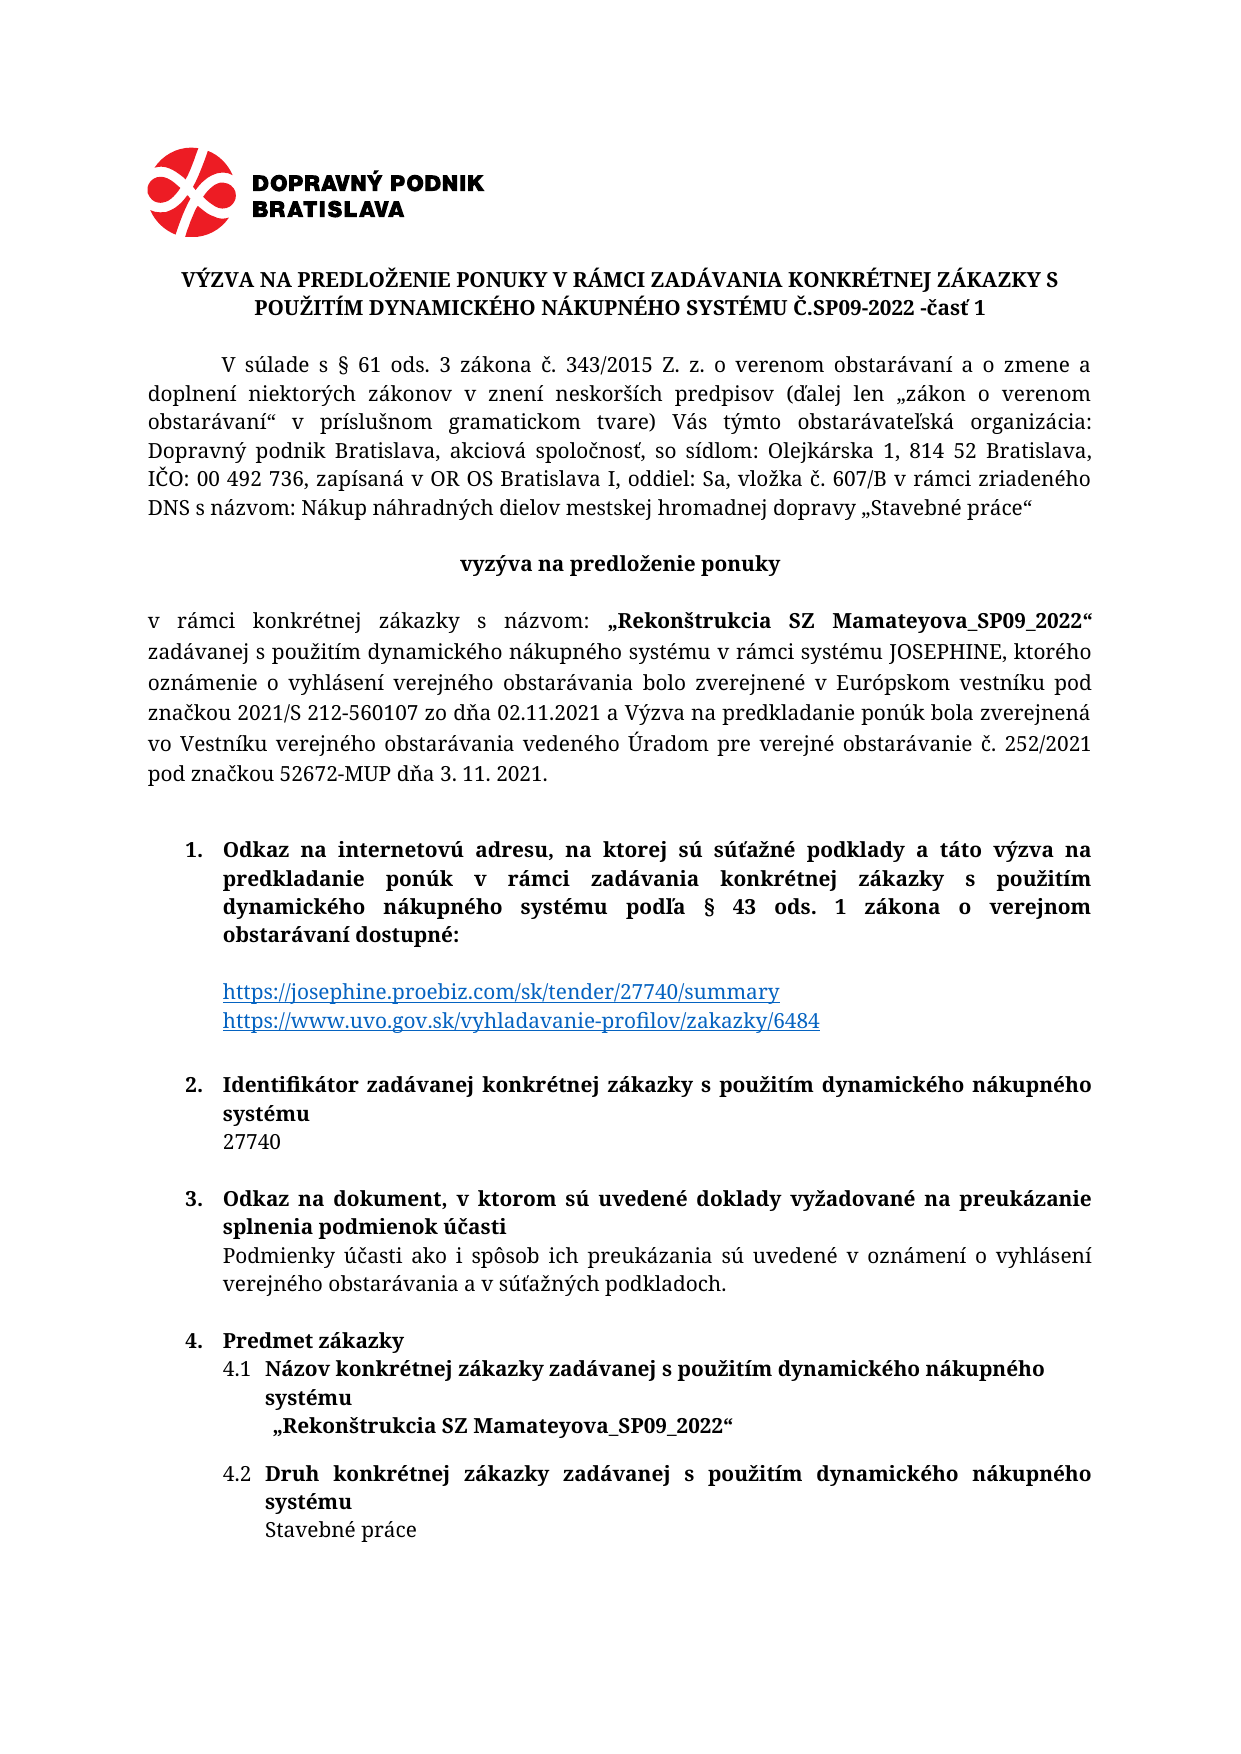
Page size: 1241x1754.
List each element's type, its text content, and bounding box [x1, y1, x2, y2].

list Názov konkrétnej zákazky zadávanej s použitím dynamického nákupného systému [223, 1354, 1093, 1411]
text vyzýva na predloženie ponuky [148, 549, 1093, 578]
list https://www.uvo.gov.sk/vyhladavanie-profilov/zakazky/6484 [223, 1006, 1093, 1034]
list Odkaz na dokument, v ktorom sú uvedené doklady vyžadované na preukázanie splnenia podmienok účasti [185, 1184, 1093, 1241]
list Odkaz na internetovú adresu, na ktorej sú súťažné podklady a táto výzva na predkladanie ponúk v rámci zadávania konkrétnej zákazky s použitím dynamického nákupného systému podľa § 43 ods. 1 zákona o verejnom obstarávaní dostupné: [185, 835, 1093, 949]
text V súlade s § 61 ods. 3 zákona č. 343/2015 Z. z. o verenom obstarávaní a o zmene a doplnení niektorých zákonov v znení neskorších predpisov (ďalej len „zákon o verenom obstarávaní“ v príslušnom gramatickom tvare) Vás týmto obstarávateľská organizácia: Dopravný podnik Bratislava, akciová spoločnosť, so sídlom: Olejkárska 1, 814 52 Bratislava, IČO: 00 492 736, zapísaná v OR OS Bratislava I, oddiel: Sa, vložka č. 607/B v rámci zriadeného DNS s názvom: Nákup náhradných dielov mestskej hromadnej dopravy „Stavebné práce“ [148, 350, 1093, 521]
list https://josephine.proebiz.com/sk/tender/27740/summary [223, 977, 1093, 1006]
text VÝZVA NA PREDLOŽENIE PONUKY V RÁMCI ZADÁVANIA KONKRÉTNEJ ZÁKAZKY S POUŽITÍM DYNAMICKÉHO NÁKUPNÉHO SYSTÉMU Č.SP09-2022 -časť 1 [148, 265, 1093, 322]
text v rámci konkrétnej zákazky s názvom: „Rekonštrukcia SZ Mamateyova_SP09_2022“ zadávanej s použitím dynamického nákupného systému v rámci systému JOSEPHINE, ktorého oznámenie o vyhlásení verejného obstarávania bolo zverejnené v Európskom vestníku pod značkou 2021/S 212-560107 zo dňa 02.11.2021 a Výzva na predkladanie ponúk bola zverejnená vo Vestníku verejného obstarávania vedeného Úradom pre verejné obstarávanie č. 252/2021 pod značkou 52672-MUP dňa 3. 11. 2021. [148, 606, 1093, 788]
list Druh konkrétnej zákazky zadávanej s použitím dynamického nákupného systému [223, 1459, 1093, 1516]
list Identifikátor zadávanej konkrétnej zákazky s použitím dynamického nákupného systému [185, 1070, 1093, 1127]
list Predmet zákazky [185, 1326, 1093, 1354]
list 27740 [223, 1127, 1093, 1156]
list Podmienky účasti ako i spôsob ich preukázania sú uvedené v oznámení o vyhlásení verejného obstarávania a v súťažných podkladoch. [223, 1241, 1093, 1298]
list Stavebné práce [265, 1516, 1093, 1544]
text „Rekonštrukcia SZ Mamateyova_SP09_2022“ [148, 1411, 1093, 1440]
